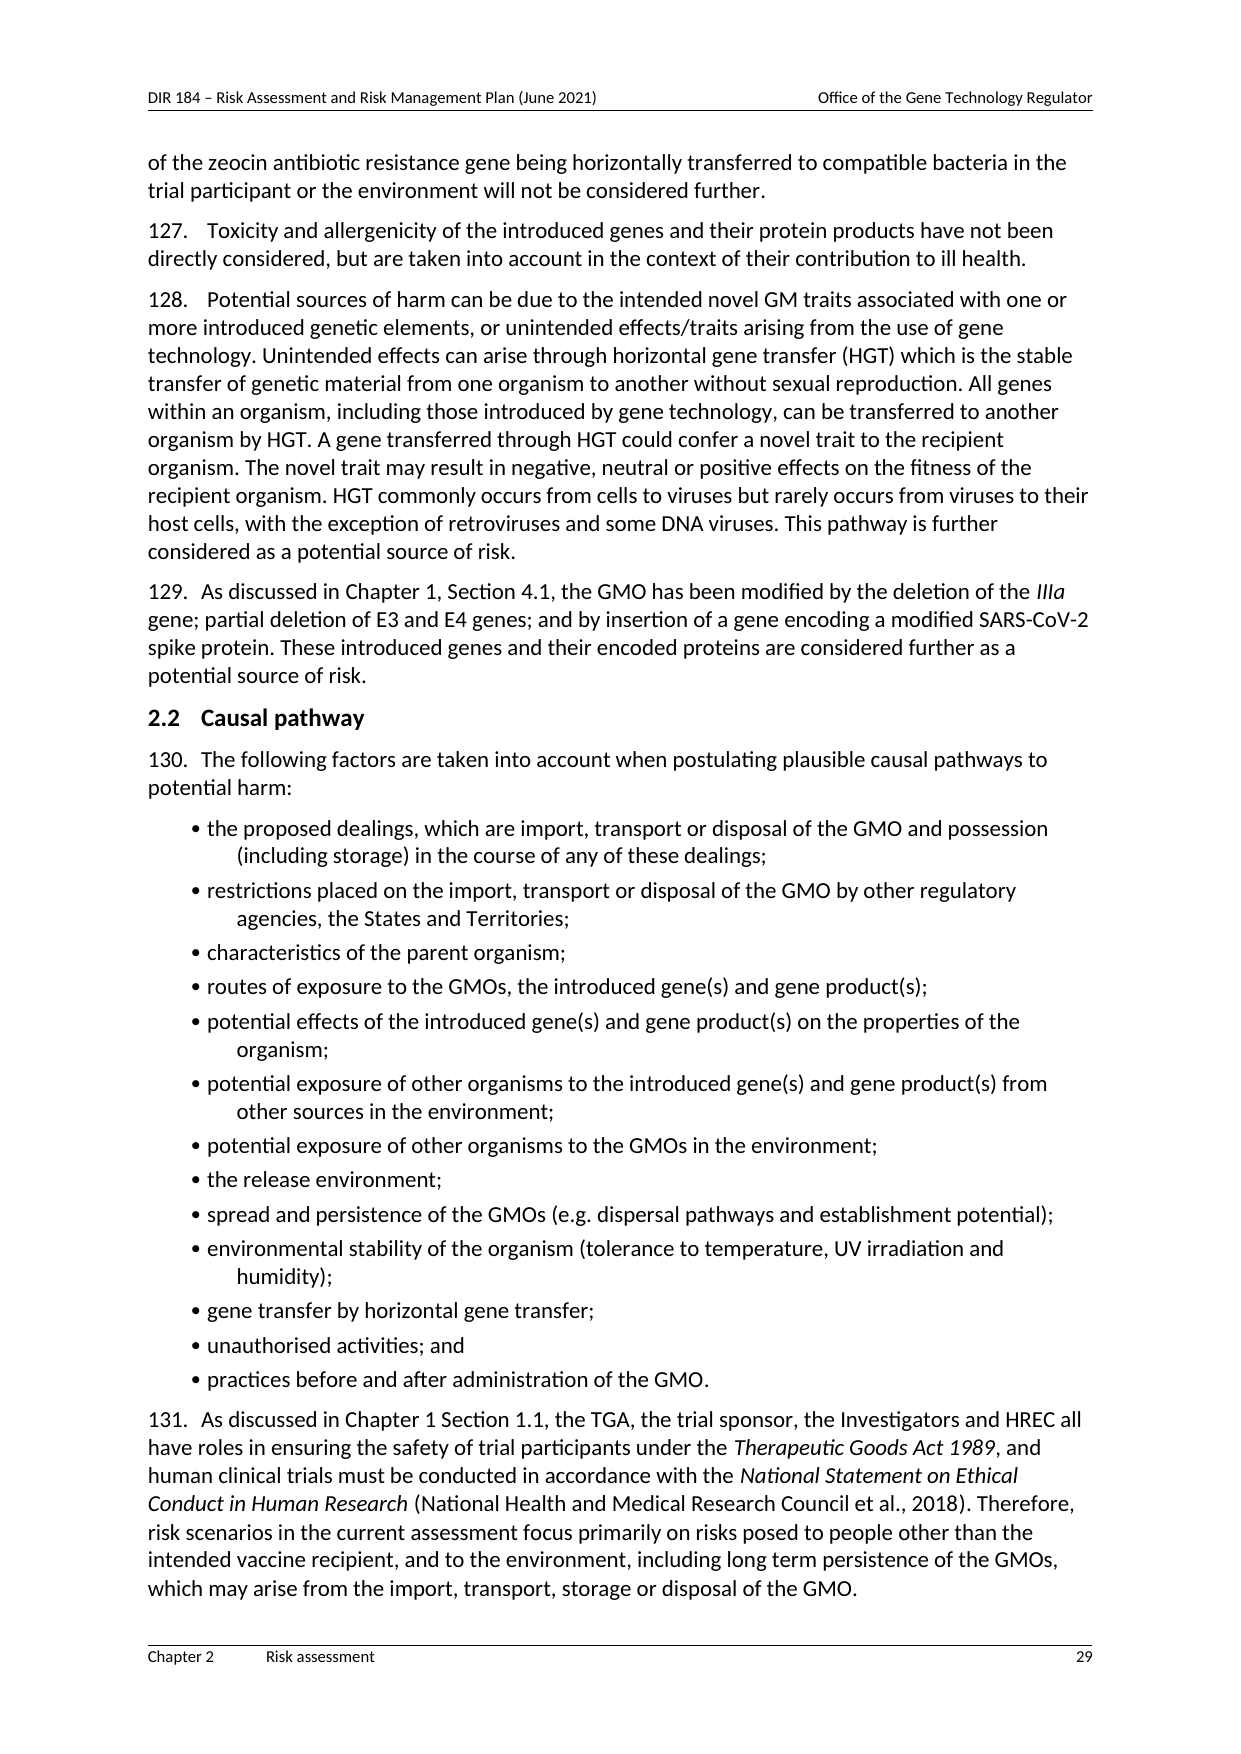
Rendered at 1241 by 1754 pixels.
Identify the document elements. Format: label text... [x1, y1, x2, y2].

text Potential sources of harm can be due to the intended novel GM traits associated with one or more introduced genetic elements, or unintended effects/traits arising from the use of gene technology. Unintended effects can arise through horizontal gene transfer (HGT) which is the stable transfer of genetic material from one organism to another without sexual reproduction. All genes within an organism, including those introduced by gene technology, can be transferred to another organism by HGT. A gene transferred through HGT could confer a novel trait to the recipient organism. The novel trait may result in negative, neutral or positive effects on the fitness of the recipient organism. HGT commonly occurs from cells to viruses but rarely occurs from viruses to their host cells, with the exception of retroviruses and some DNA viruses. This pathway is further considered as a potential source of risk. [148, 285, 1092, 565]
text potential exposure of other organisms to the GMOs in the environment; [192, 1131, 1092, 1159]
text potential exposure of other organisms to the introduced gene(s) and gene product(s) from other sources in the environment; [192, 1069, 1092, 1125]
text Causal pathway [148, 702, 1092, 733]
text the proposed dealings, which are import, transport or disposal of the GMO and possession (including storage) in the course of any of these dealings; [192, 814, 1092, 870]
text potential effects of the introduced gene(s) and gene product(s) on the properties of the organism; [192, 1007, 1092, 1063]
text practices before and after administration of the GMO. [192, 1365, 1092, 1393]
text characteristics of the parent organism; [192, 938, 1092, 966]
text Toxicity and allergenicity of the introduced genes and their protein products have not been directly considered, but are taken into account in the context of their contribution to ill health. [148, 216, 1092, 272]
text environmental stability of the organism (tolerance to temperature, UV irradiation and humidity); [192, 1234, 1092, 1290]
text As discussed in Chapter 1, Section 4.1, the GMO has been modified by the deletion of the IIIa gene; partial deletion of E3 and E4 genes; and by insertion of a gene encoding a modified SARS-CoV-2 spike protein. These introduced genes and their encoded proteins are considered further as a potential source of risk. [148, 577, 1092, 689]
text restrictions placed on the import, transport or disposal of the GMO by other regulatory agencies, the States and Territories; [192, 876, 1092, 932]
text gene transfer by horizontal gene transfer; [192, 1296, 1092, 1324]
text the release environment; [192, 1166, 1092, 1194]
text The following factors are taken into account when postulating plausible causal pathways to potential harm: [148, 745, 1092, 801]
text spread and persistence of the GMOs (e.g. dispersal pathways and establishment potential); [192, 1200, 1092, 1228]
text unauthorised activities; and [192, 1331, 1092, 1359]
text As discussed in Chapter 1 Section 1.1, the TGA, the trial sponsor, the Investigators and HREC all have roles in ensuring the safety of trial participants under the Therapeutic Goods Act 1989, and human clinical trials must be conducted in accordance with the National Statement on Ethical Conduct in Human Research (National Health and Medical Research Council et al., 2018). Therefore, risk scenarios in the current assessment focus primarily on risks posed to people other than the intended vaccine recipient, and to the environment, including long term persistence of the GMOs, which may arise from the import, transport, storage or disposal of the GMO. [148, 1406, 1092, 1602]
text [148, 148, 1092, 204]
text routes of exposure to the GMOs, the introduced gene(s) and gene product(s); [192, 972, 1092, 1001]
